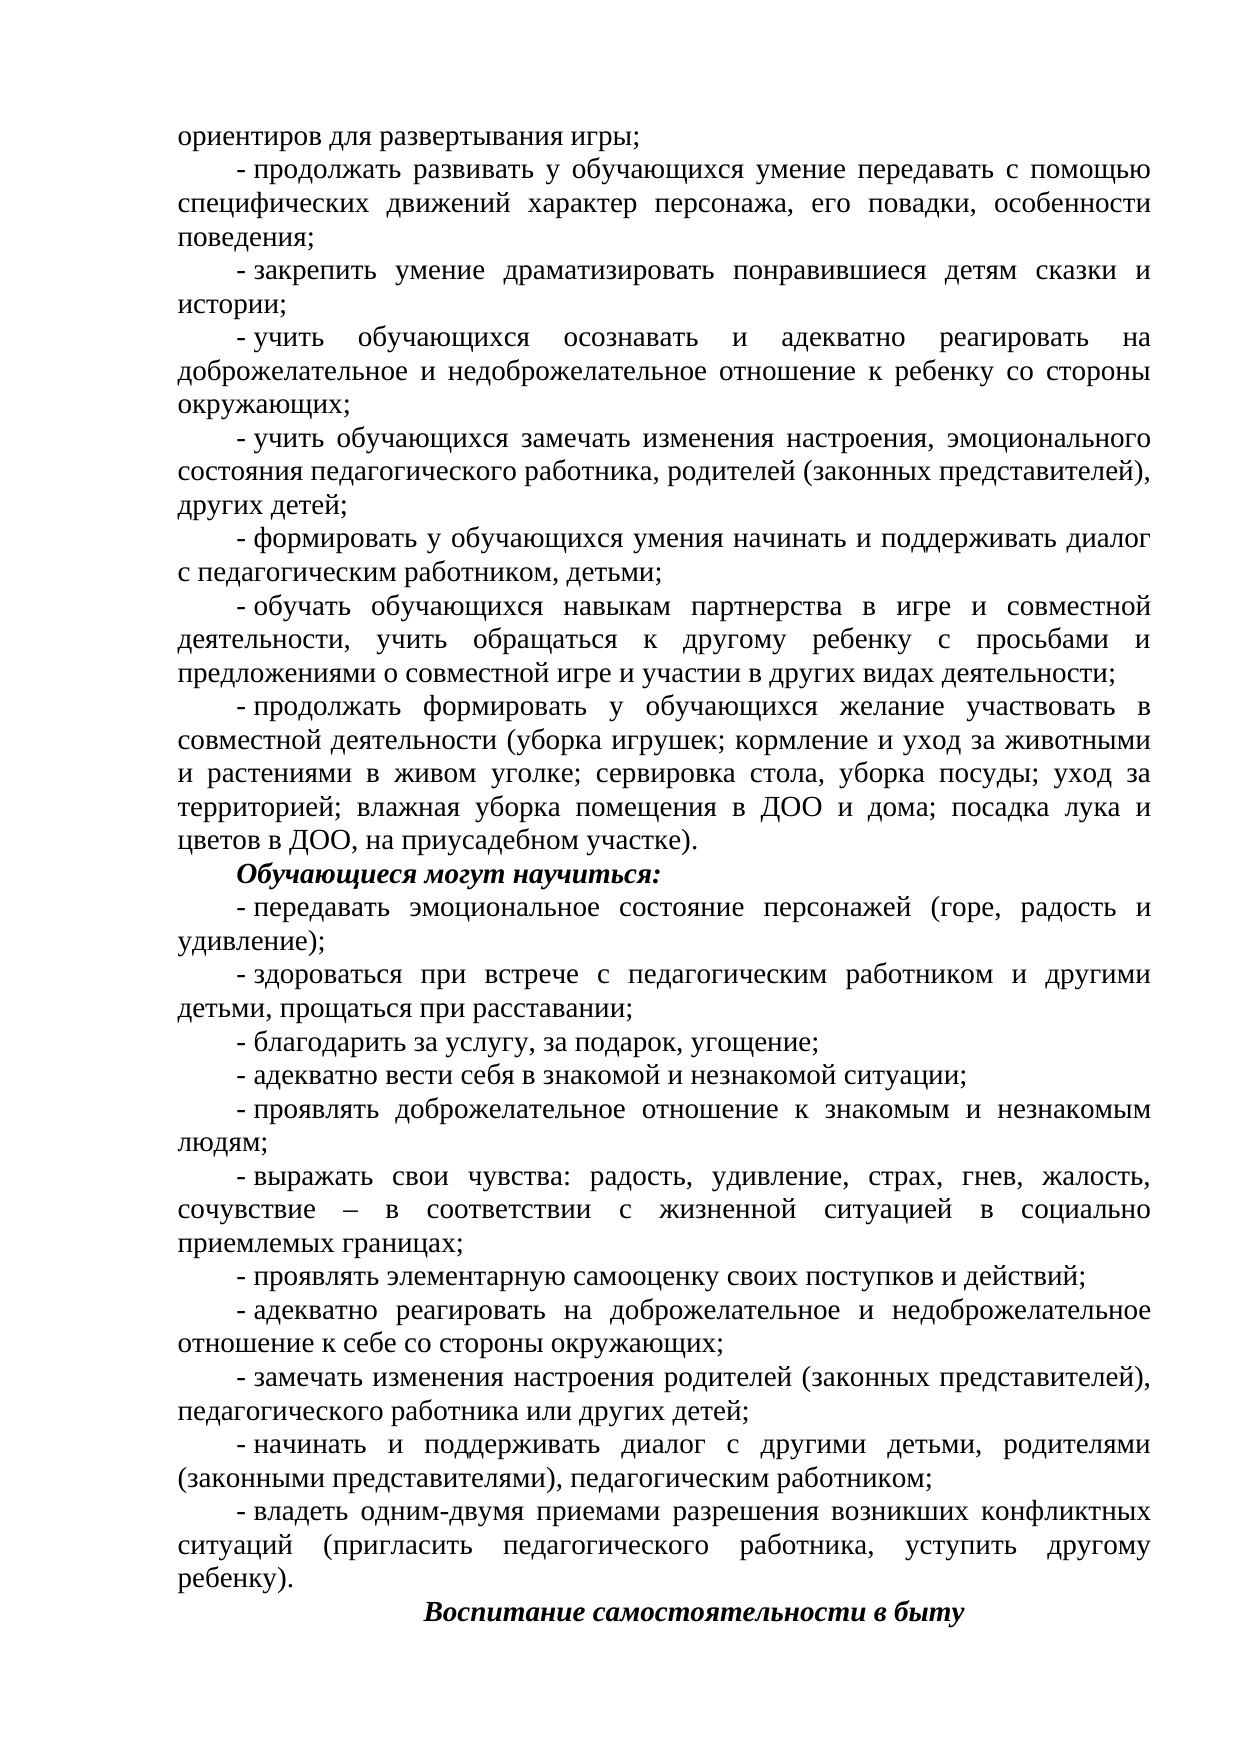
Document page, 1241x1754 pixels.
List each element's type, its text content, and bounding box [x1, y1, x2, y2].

text - проявлять элементарную самооценку своих поступков и действий; [177, 1258, 1152, 1292]
text - выражать свои чувства: радость, удивление, страх, гнев, жалость, сочувствие – в соответствии с жизненной ситуацией в социально приемлемых границах; [177, 1158, 1152, 1258]
text - проявлять доброжелательное отношение к знакомым и незнакомым людям; [177, 1091, 1152, 1158]
text - учить обучающихся осознавать и адекватно реагировать на доброжелательное и недоброжелательное отношение к ребенку со стороны окружающих; [177, 319, 1152, 420]
text - продолжать формировать у обучающихся желание участвовать в совместной деятельности (уборка игрушек; кормление и уход за животными и растениями в живом уголке; сервировка стола, уборка посуды; уход за территорией; влажная уборка помещения в ДОО и дома; посадка лука и цветов в ДОО, на приусадебном участке). [177, 688, 1152, 856]
text - закрепить умение драматизировать понравившиеся детям сказки и истории; [177, 252, 1152, 319]
text - здороваться при встрече с педагогическим работником и другими детьми, прощаться при расставании; [177, 957, 1152, 1024]
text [177, 118, 1152, 152]
text Обучающиеся могут научиться: [177, 856, 1152, 889]
text - благодарить за услугу, за подарок, угощение; [177, 1024, 1152, 1057]
text - адекватно вести себя в знакомой и незнакомой ситуации; [177, 1057, 1152, 1091]
text Воспитание самостоятельности в быту [177, 1594, 1152, 1627]
text - формировать у обучающихся умения начинать и поддерживать диалог с педагогическим работником, детьми; [177, 521, 1152, 588]
text - продолжать развивать у обучающихся умение передавать с помощью специфических движений характер персонажа, его повадки, особенности поведения; [177, 152, 1152, 252]
text - передавать эмоциональное состояние персонажей (горе, радость и удивление); [177, 889, 1152, 957]
text - начинать и поддерживать диалог с другими детьми, родителями (законными представителями), педагогическим работником; [177, 1426, 1152, 1493]
text - обучать обучающихся навыкам партнерства в игре и совместной деятельности, учить обращаться к другому ребенку с просьбами и предложениями о совместной игре и участии в других видах деятельности; [177, 588, 1152, 688]
text - владеть одним-двумя приемами разрешения возникших конфликтных ситуаций (пригласить педагогического работника, уступить другому ребенку). [177, 1493, 1152, 1594]
text - замечать изменения настроения родителей (законных представителей), педагогического работника или других детей; [177, 1359, 1152, 1426]
text - учить обучающихся замечать изменения настроения, эмоционального состояния педагогического работника, родителей (законных представителей), других детей; [177, 420, 1152, 521]
text - адекватно реагировать на доброжелательное и недоброжелательное отношение к себе со стороны окружающих; [177, 1292, 1152, 1359]
